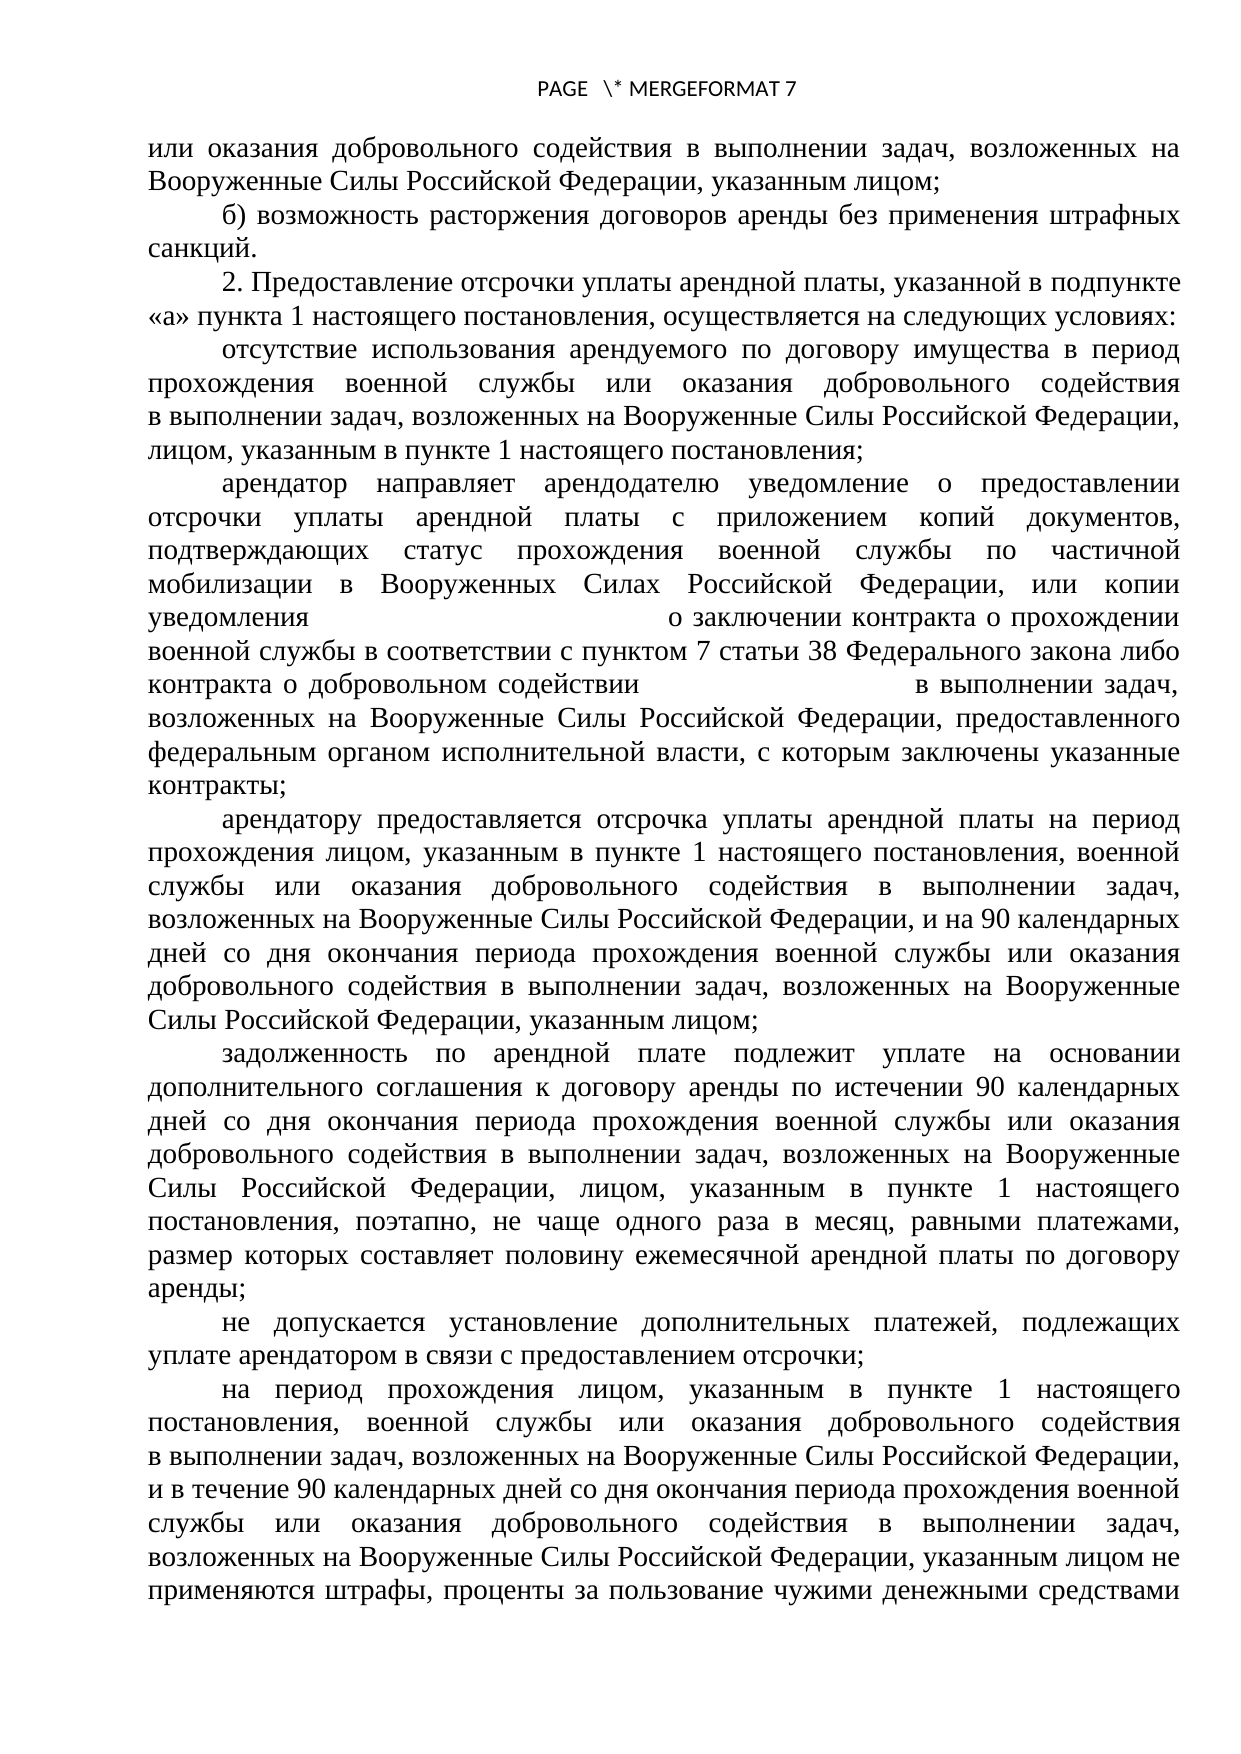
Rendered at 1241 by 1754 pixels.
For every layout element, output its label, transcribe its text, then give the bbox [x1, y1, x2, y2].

text 2. Предоставление отсрочки уплаты арендной платы, указанной в подпункте «а» пункта 1 настоящего постановления, осуществляется на следующих условиях: [148, 264, 1181, 331]
text арендатор направляет арендодателю уведомление о предоставлении отсрочки уплаты арендной платы с приложением копий документов, подтверждающих статус прохождения военной службы по частичной мобилизации в Вооруженных Силах Российской Федерации, или копии уведомления о заключении контракта о прохождении военной службы в соответствии с пунктом 7 статьи 38 Федерального закона либо контракта о добровольном содействии в выполнении задач, возложенных на Вооруженные Силы Российской Федерации, предоставленного федеральным органом исполнительной власти, с которым заключены указанные контракты; [148, 465, 1181, 801]
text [148, 1371, 1181, 1606]
text б) возможность расторжения договоров аренды без применения штрафных санкций. [148, 197, 1181, 264]
text отсутствие использования арендуемого по договору имущества в период прохождения военной службы или оказания добровольного содействия в выполнении задач, возложенных на Вооруженные Силы Российской Федерации, лицом, указанным в пункте 1 настоящего постановления; [148, 331, 1181, 465]
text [148, 130, 1181, 197]
text арендатору предоставляется отсрочка уплаты арендной платы на период прохождения лицом, указанным в пункте 1 настоящего постановления, военной службы или оказания добровольного содействия в выполнении задач, возложенных на Вооруженные Силы Российской Федерации, и на 90 календарных дней со дня окончания периода прохождения военной службы или оказания добровольного содействия в выполнении задач, возложенных на Вооруженные Силы Российской Федерации, указанным лицом; [148, 801, 1181, 1036]
text не допускается установление дополнительных платежей, подлежащих уплате арендатором в связи с предоставлением отсрочки; [148, 1304, 1181, 1371]
text задолженность по арендной плате подлежит уплате на основании дополнительного соглашения к договору аренды по истечении 90 календарных дней со дня окончания периода прохождения военной службы или оказания добровольного содействия в выполнении задач, возложенных на Вооруженные Силы Российской Федерации, лицом, указанным в пункте 1 настоящего постановления, поэтапно, не чаще одного раза в месяц, равными платежами, размер которых составляет половину ежемесячной арендной платы по договору аренды; [148, 1036, 1181, 1304]
